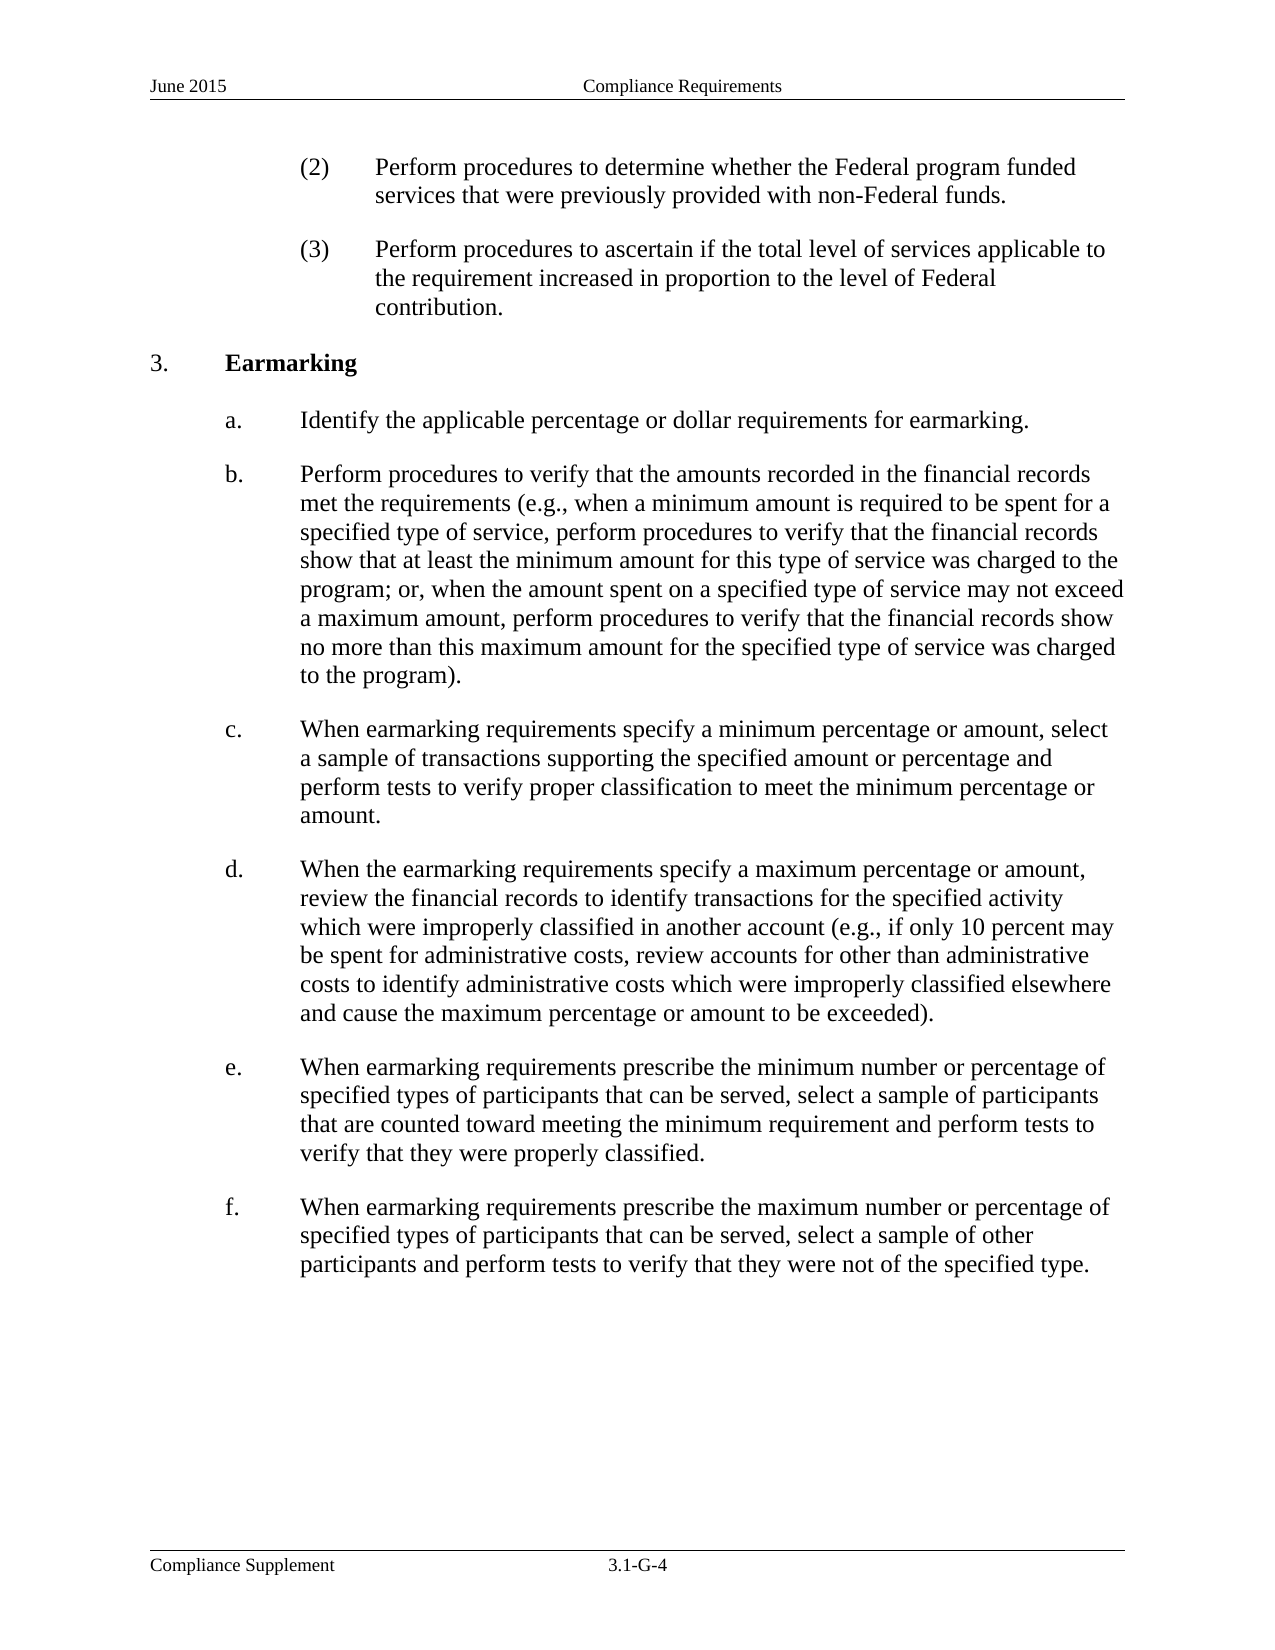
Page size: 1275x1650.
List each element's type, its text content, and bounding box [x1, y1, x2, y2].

text c. When earmarking requirements specify a minimum percentage or amount, select a sample of transactions supporting the specified amount or percentage and perform tests to verify proper classification to meet the minimum percentage or amount. [225, 712, 1125, 829]
text (3) Perform procedures to ascertain if the total level of services applicable to the requirement increased in proportion to the level of Federal contribution. [300, 232, 1125, 320]
text a. Identify the applicable percentage or dollar requirements for earmarking. [225, 405, 1125, 434]
text e. When earmarking requirements prescribe the minimum number or percentage of specified types of participants that can be served, select a sample of participants that are counted toward meeting the minimum requirement and perform tests to verify that they were properly classified. [225, 1050, 1125, 1167]
text b. Perform procedures to verify that the amounts recorded in the financial records met the requirements (e.g., when a minimum amount is required to be spent for a specified type of service, perform procedures to verify that the financial records show that at least the minimum amount for this type of service was charged to the program; or, when the amount spent on a specified type of service may not exceed a maximum amount, perform procedures to verify that the financial records show no more than this maximum amount for the specified type of service was charged to the program). [225, 457, 1125, 689]
text 3. Earmarking [150, 348, 1125, 377]
text f. When earmarking requirements prescribe the maximum number or percentage of specified types of participants that can be served, select a sample of other participants and perform tests to verify that they were not of the specified type. [225, 1190, 1125, 1278]
text d. When the earmarking requirements specify a maximum percentage or amount, review the financial records to identify transactions for the specified activity which were improperly classified in another account (e.g., if only 10 percent may be spent for administrative costs, review accounts for other than administrative costs to identify administrative costs which were improperly classified elsewhere and cause the maximum percentage or amount to be exceeded). [225, 852, 1125, 1027]
text (2) Perform procedures to determine whether the Federal program funded services that were previously provided with non-Federal funds. [300, 152, 1125, 209]
